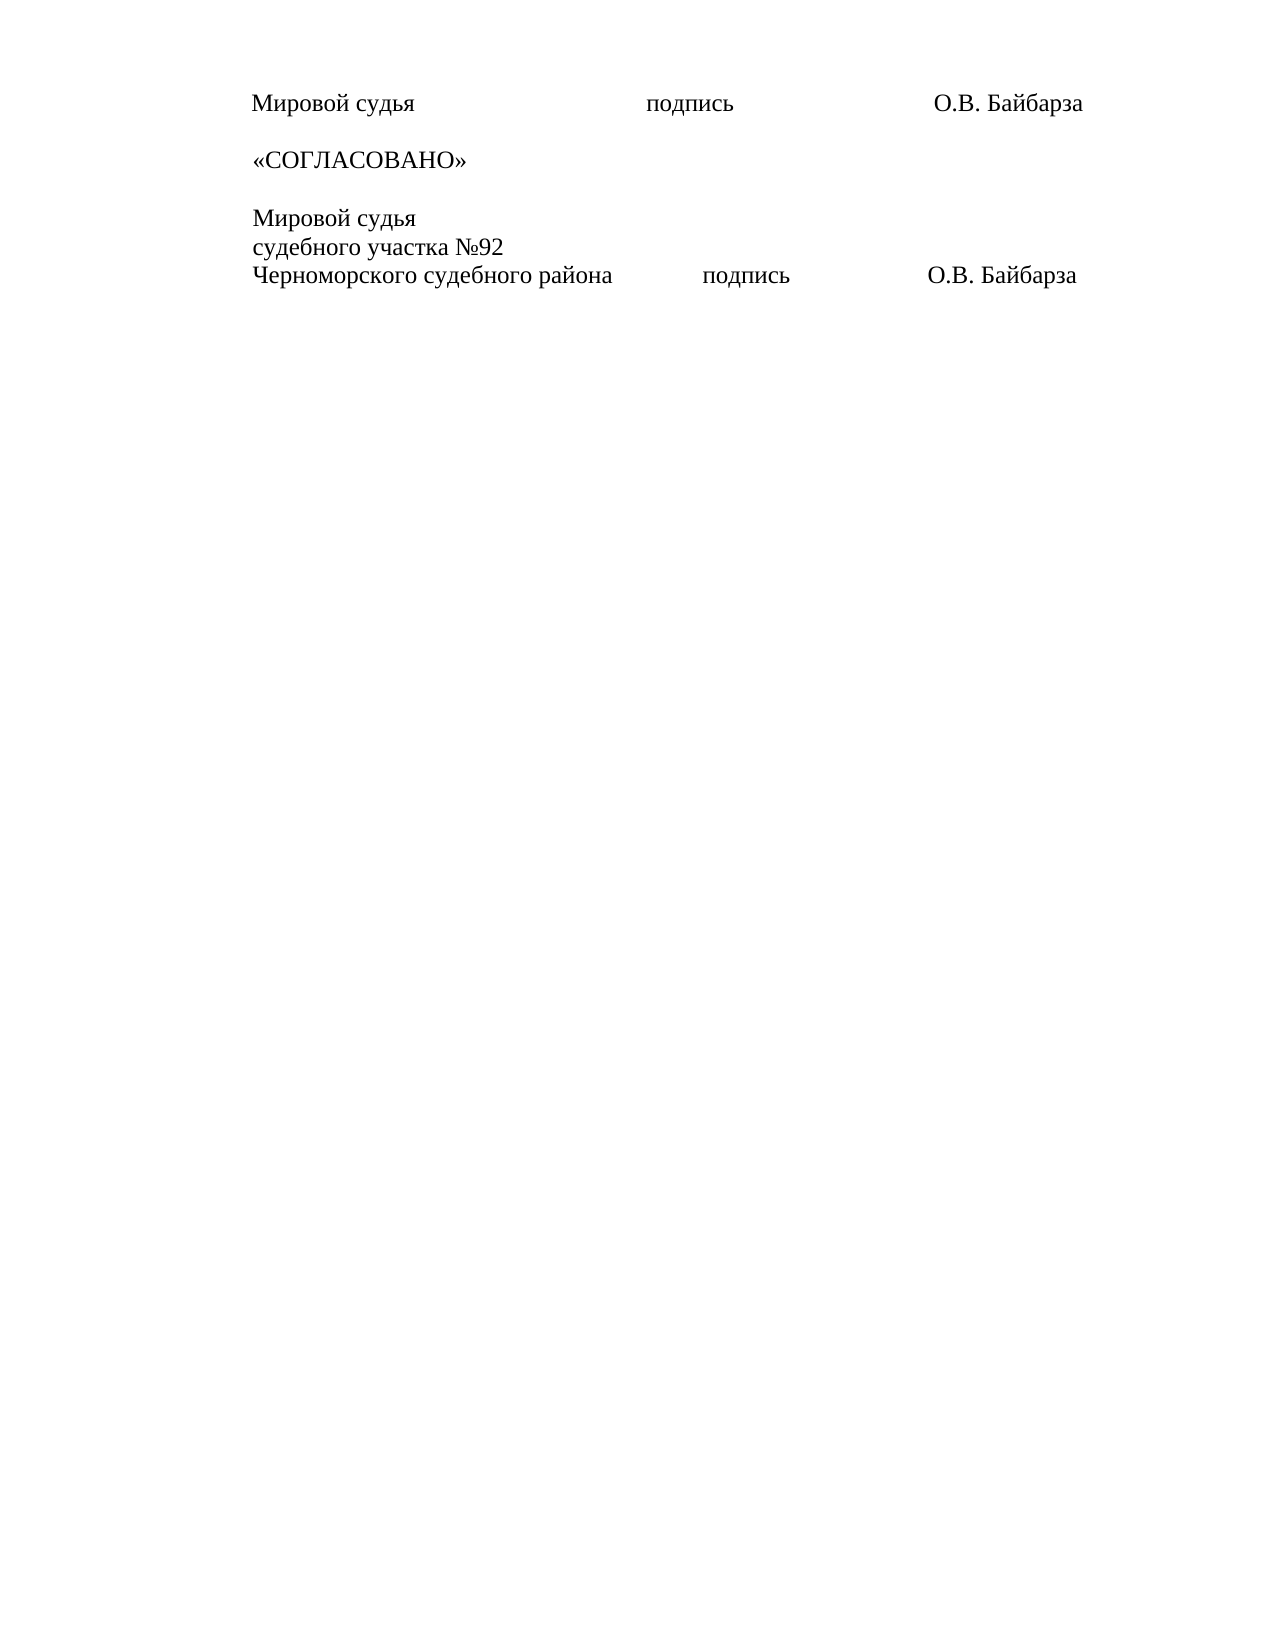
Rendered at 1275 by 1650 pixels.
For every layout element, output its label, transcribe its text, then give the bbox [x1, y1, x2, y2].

text «СОГЛАСОВАНО» [177, 145, 1186, 174]
text Черноморского судебного района подпись О.В. Байбарза [177, 260, 1186, 289]
text Мировой судья подпись О.В. Байбарза [177, 88, 1186, 117]
text Мировой судья [177, 203, 1186, 232]
text судебного участка №92 [177, 232, 1186, 260]
